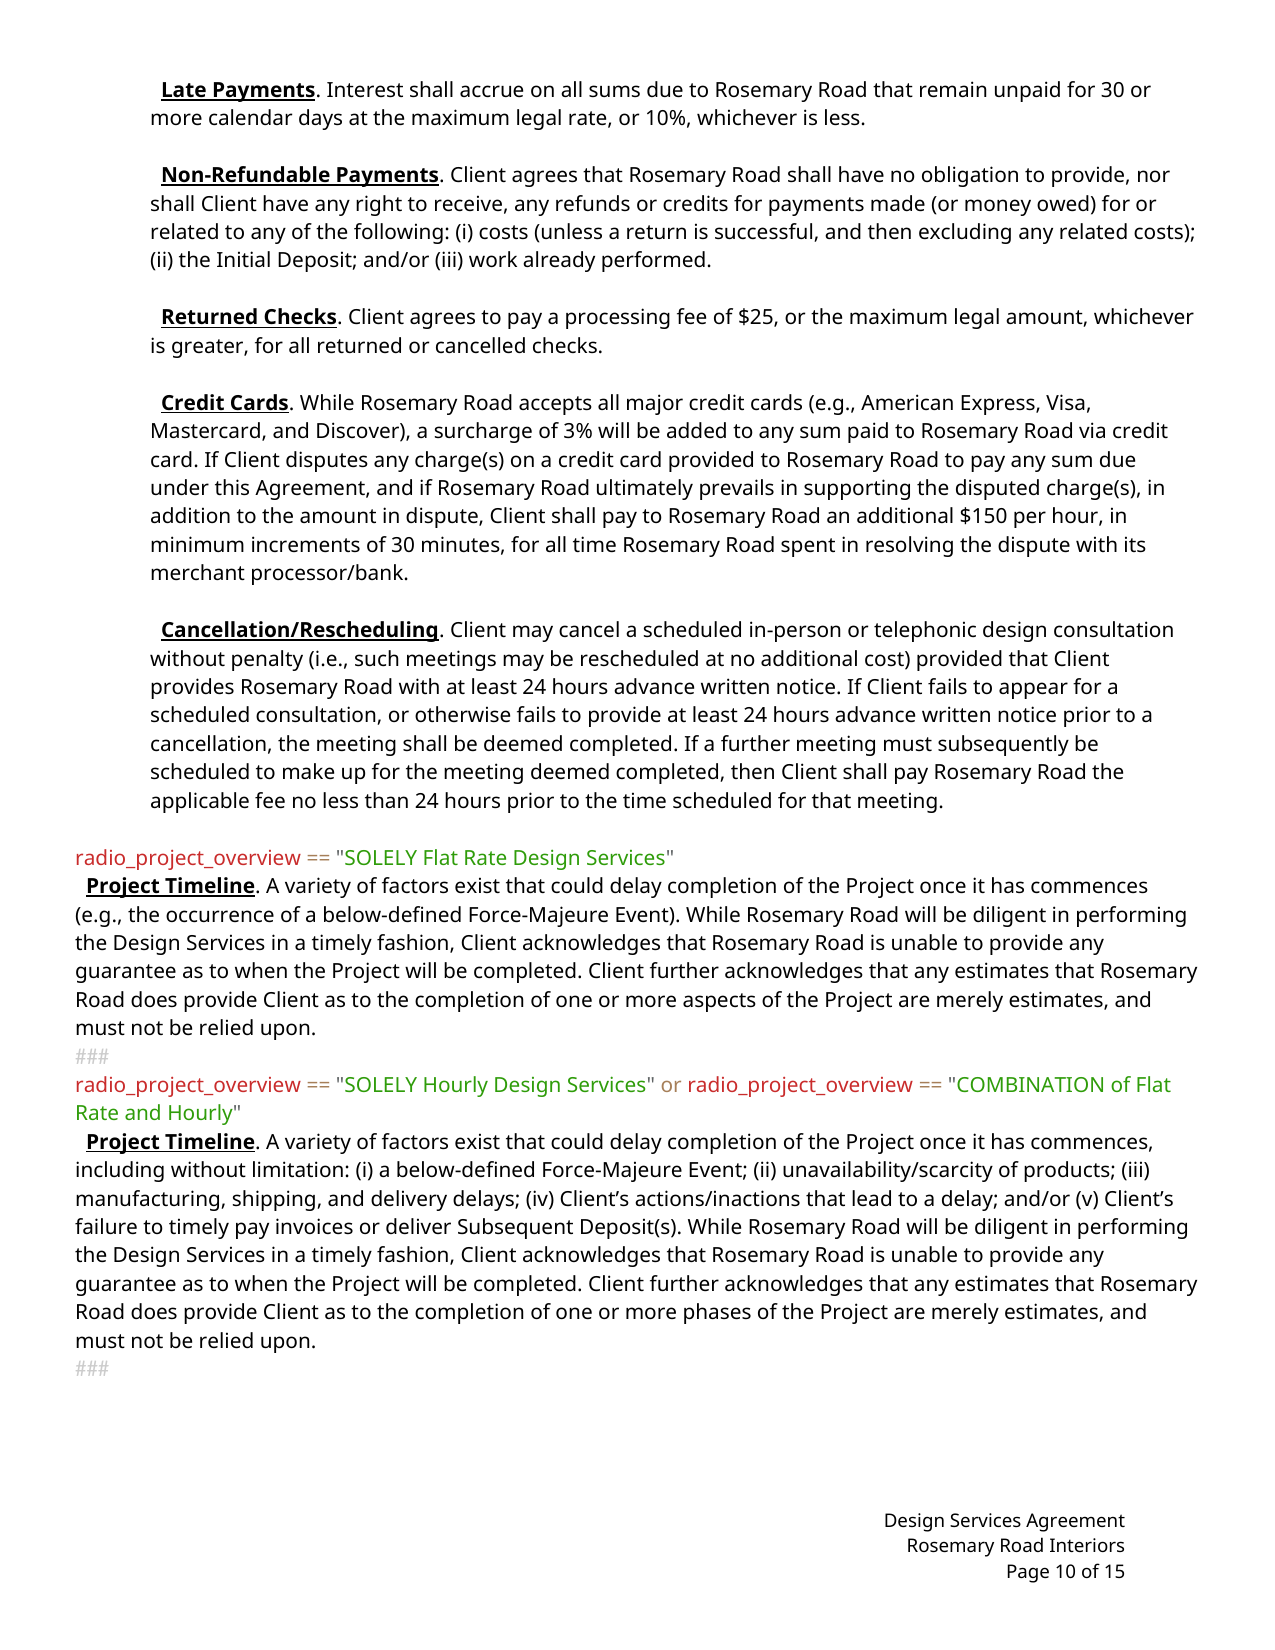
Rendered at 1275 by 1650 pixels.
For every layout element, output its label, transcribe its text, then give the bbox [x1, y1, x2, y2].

text Returned Checks. Client agrees to pay a processing fee of $25, or the maximum legal amount, whichever is greater, for all returned or cancelled checks. [150, 302, 1200, 359]
text Late Payments. Interest shall accrue on all sums due to Rosemary Road that remain unpaid for 30 or more calendar days at the maximum legal rate, or 10%, whichever is less. [150, 75, 1200, 132]
text Project Timeline. A variety of factors exist that could delay completion of the Project once it has commences, including without limitation: (i) a below-defined Force-Majeure Event; (ii) unavailability/scarcity of products; (iii) manufacturing, shipping, and delivery delays; (iv) Client’s actions/inactions that lead to a delay; and/or (v) Client’s failure to timely pay invoices or deliver Subsequent Deposit(s). While Rosemary Road will be diligent in performing the Design Services in a timely fashion, Client acknowledges that Rosemary Road is unable to provide any guarantee as to when the Project will be completed. Client further acknowledges that any estimates that Rosemary Road does provide Client as to the completion of one or more phases of the Project are merely estimates, and must not be relied upon. [75, 1127, 1200, 1354]
text Cancellation/Rescheduling. Client may cancel a scheduled in-person or telephonic design consultation without penalty (i.e., such meetings may be rescheduled at no additional cost) provided that Client provides Rosemary Road with at least 24 hours advance written notice. If Client fails to appear for a scheduled consultation, or otherwise fails to provide at least 24 hours advance written notice prior to a cancellation, the meeting shall be deemed completed. If a further meeting must subsequently be scheduled to make up for the meeting deemed completed, then Client shall pay Rosemary Road the applicable fee no less than 24 hours prior to the time scheduled for that meeting. [150, 615, 1200, 814]
text Credit Cards. While Rosemary Road accepts all major credit cards (e.g., American Express, Visa, Mastercard, and Discover), a surcharge of 3% will be added to any sum paid to Rosemary Road via credit card. If Client disputes any charge(s) on a credit card provided to Rosemary Road to pay any sum due under this Agreement, and if Rosemary Road ultimately prevails in supporting the disputed charge(s), in addition to the amount in dispute, Client shall pay to Rosemary Road an additional $150 per hour, in minimum increments of 30 minutes, for all time Rosemary Road spent in resolving the dispute with its merchant processor/bank. [150, 388, 1200, 587]
text Non-Refundable Payments. Client agrees that Rosemary Road shall have no obligation to provide, nor shall Client have any right to receive, any refunds or credits for payments made (or money owed) for or related to any of the following: (i) costs (unless a return is successful, and then excluding any related costs); (ii) the Initial Deposit; and/or (iii) work already performed. [150, 160, 1200, 274]
text Project Timeline. A variety of factors exist that could delay completion of the Project once it has commences (e.g., the occurrence of a below-defined Force-Majeure Event). While Rosemary Road will be diligent in performing the Design Services in a timely fashion, Client acknowledges that Rosemary Road is unable to provide any guarantee as to when the Project will be completed. Client further acknowledges that any estimates that Rosemary Road does provide Client as to the completion of one or more aspects of the Project are merely estimates, and must not be relied upon. [75, 871, 1200, 1042]
